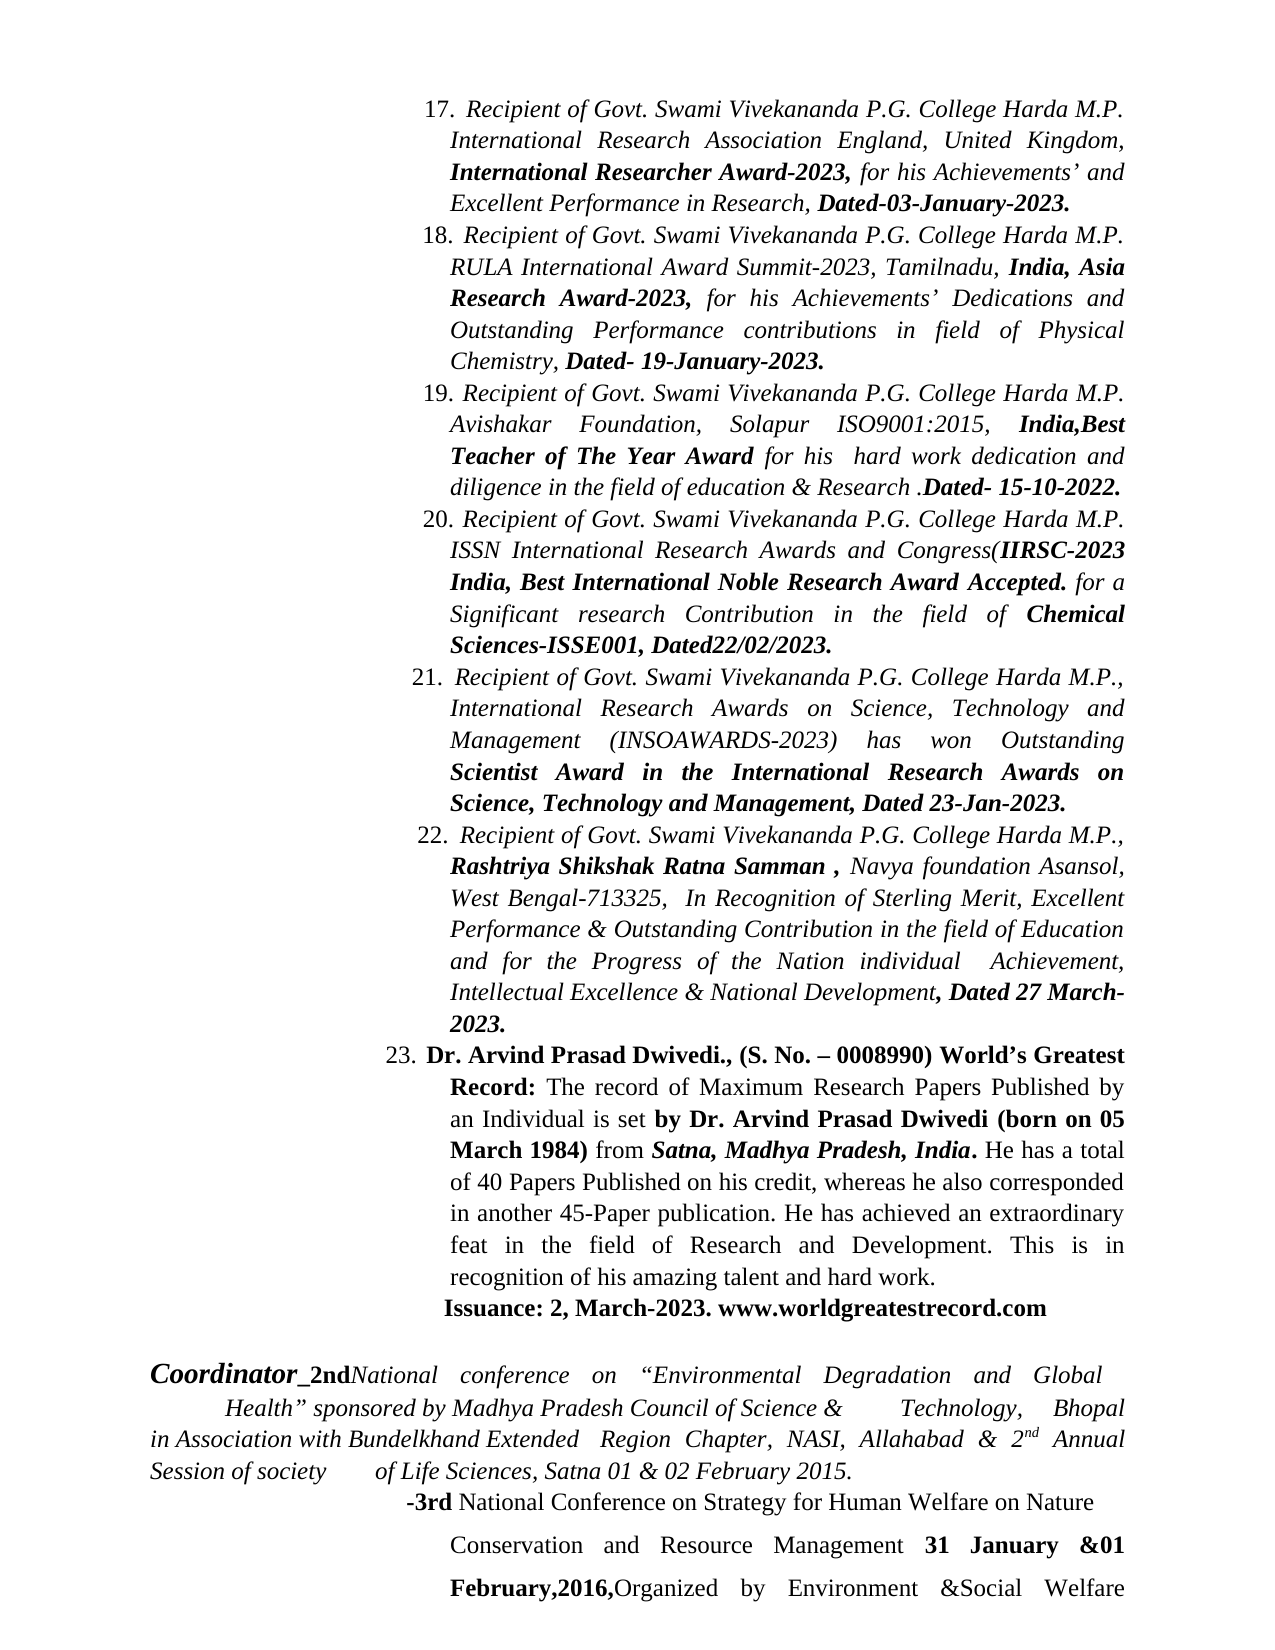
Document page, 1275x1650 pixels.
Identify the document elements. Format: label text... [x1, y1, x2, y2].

text 22. Recipient of Govt. Swami Vivekananda P.G. College Harda M.P., Rashtriya Shikshak Ratna Samman , Navya foundation Asansol, West Bengal-713325, In Recognition of Sterling Merit, Excellent Performance & Outstanding Contribution in the field of Education and for the Progress of the Nation individual Achievement, Intellectual Excellence & National Development, Dated 27 March-2023. [150, 820, 1125, 1038]
text 23. Dr. Arvind Prasad Dwivedi., (S. No. – 0008990) World’s Greatest Record: The record of Maximum Research Papers Published by an Individual is set by Dr. Arvind Prasad Dwivedi (born on 05 March 1984) from Satna, Madhya Pradesh, India. He has a total of 40 Papers Published on his credit, whereas he also corresponded in another 45-Paper publication. He has achieved an extraordinary feat in the field of Research and Development. This is in recognition of his amazing talent and hard work. [150, 1041, 1125, 1290]
text 17. Recipient of Govt. Swami Vivekananda P.G. College Harda M.P. International Research Association England, United Kingdom, International Researcher Award-2023, for his Achievements’ and Excellent Performance in Research, Dated-03-January-2023. [150, 94, 1125, 217]
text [450, 1530, 1125, 1602]
text 19. Recipient of Govt. Swami Vivekananda P.G. College Harda M.P. Avishakar Foundation, Solapur ISO9001:2015, India,Best Teacher of The Year Award for his hard work dedication and diligence in the field of education & Research .Dated- 15-10-2022. [150, 378, 1125, 501]
text Issuance: 2, March-2023. www.worldgreatestrecord.com [150, 1293, 1125, 1322]
text -3rd National Conference on Strategy for Human Welfare on Nature [406, 1487, 1125, 1516]
text 20. Recipient of Govt. Swami Vivekananda P.G. College Harda M.P. ISSN International Research Awards and Congress(IIRSC-2023 India, Best International Noble Research Award Accepted. for a Significant research Contribution in the field of Chemical Sciences-ISSE001, Dated22/02/2023. [150, 504, 1125, 659]
text 18. Recipient of Govt. Swami Vivekananda P.G. College Harda M.P. RULA International Award Summit-2023, Tamilnadu, India, Asia Research Award-2023, for his Achievements’ Dedications and Outstanding Performance contributions in field of Physical Chemistry, Dated- 19-January-2023. [150, 220, 1125, 375]
text Coordinator_2ndNational conference on “Environmental Degradation and Global Health” sponsored by Madhya Pradesh Council of Science & Technology, Bhopal in Association with Bundelkhand Extended Region Chapter, NASI, Allahabad & 2nd Annual Session of society of Life Sciences, Satna 01 & 02 February 2015. [150, 1356, 1125, 1484]
text 21. Recipient of Govt. Swami Vivekananda P.G. College Harda M.P., International Research Awards on Science, Technology and Management (INSOAWARDS-2023) has won Outstanding Scientist Award in the International Research Awards on Science, Technology and Management, Dated 23-Jan-2023. [150, 662, 1125, 817]
